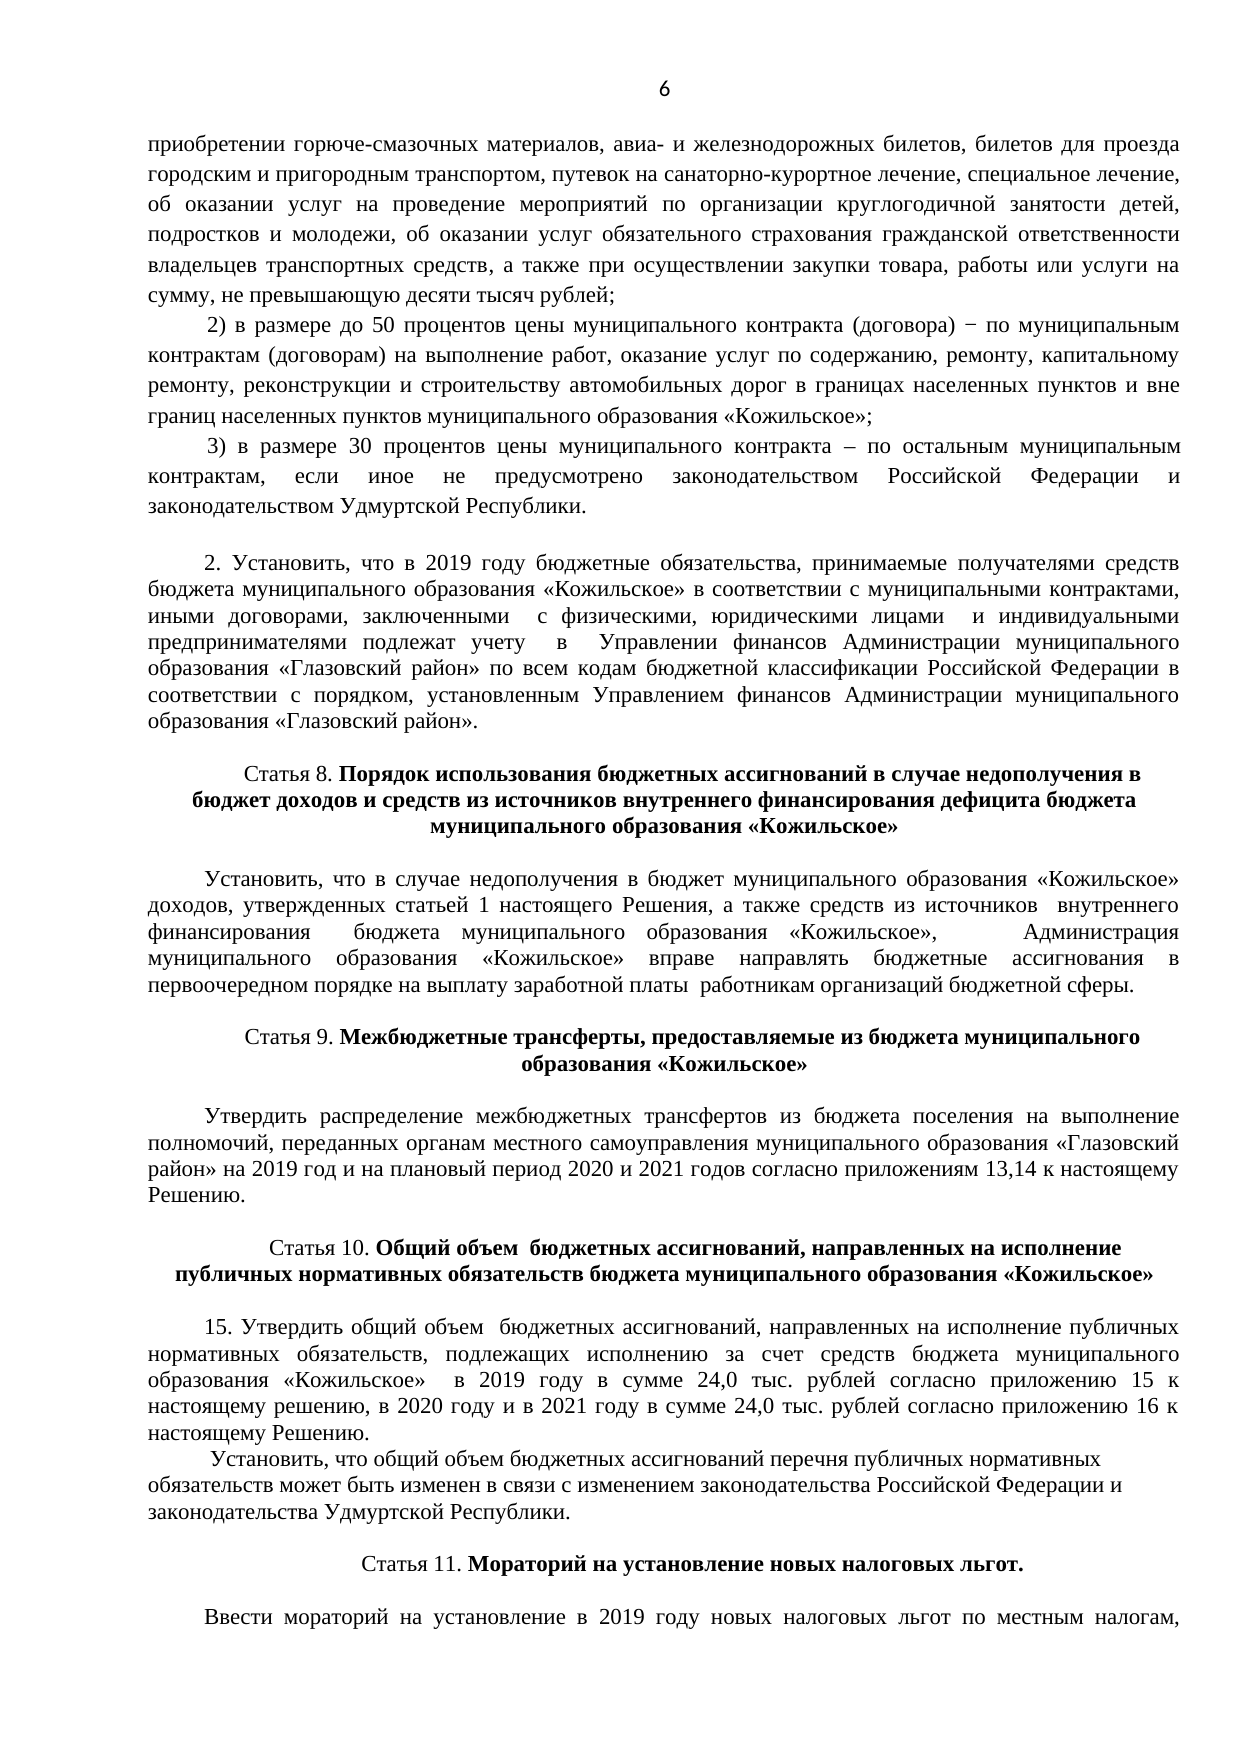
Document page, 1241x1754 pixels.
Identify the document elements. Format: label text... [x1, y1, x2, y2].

text Утвердить распределение межбюджетных трансфертов из бюджета поселения на выполнение полномочий, переданных органам местного самоуправления муниципального образования «Глазовский район» на 2019 год и на плановый период 2020 и 2021 годов согласно приложениям 13,14 к настоящему Решению. [148, 1102, 1181, 1208]
text 3) в размере 30 процентов цены муниципального контракта – по остальным муниципальным контрактам, если иное не предусмотрено законодательством Российской Федерации и законодательством Удмуртской Республики. [148, 432, 1181, 519]
text Статья 11. Мораторий на установление новых налоговых льгот. [148, 1550, 1181, 1577]
text 15. Утвердить общий объем бюджетных ассигнований, направленных на исполнение публичных нормативных обязательств, подлежащих исполнению за счет средств бюджета муниципального образования «Кожильское» в 2019 году в сумме 24,0 тыс. рублей согласно приложению 15 к настоящему решению, в 2020 году и в 2021 году в сумме 24,0 тыс. рублей согласно приложению 16 к настоящему Решению. [148, 1313, 1181, 1445]
text Статья 9. Межбюджетные трансферты, предоставляемые из бюджета муниципального образования «Кожильское» [148, 1023, 1181, 1076]
text Статья 10. Общий объем бюджетных ассигнований, направленных на исполнение публичных нормативных обязательств бюджета муниципального образования «Кожильское» [148, 1234, 1181, 1287]
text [148, 1603, 1181, 1629]
text 2) в размере до 50 процентов цены муниципального контракта (договора) − по муниципальным контрактам (договорам) на выполнение работ, оказание услуг по содержанию, ремонту, капитальному ремонту, реконструкции и строительству автомобильных дорог в границах населенных пунктов и вне границ населенных пунктов муниципального образования «Кожильское»; [148, 311, 1181, 428]
text Установить, что общий объем бюджетных ассигнований перечня публичных нормативных обязательств может быть изменен в связи с изменением законодательства Российской Федерации и законодательства Удмуртской Республики. [148, 1445, 1181, 1524]
text Установить, что в случае недополучения в бюджет муниципального образования «Кожильское» доходов, утвержденных статьей 1 настоящего Решения, а также средств из источников внутреннего финансирования бюджета муниципального образования «Кожильское», Администрация муниципального образования «Кожильское» вправе направлять бюджетные ассигнования в первоочередном порядке на выплату заработной платы работникам организаций бюджетной сферы. [148, 865, 1181, 997]
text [148, 130, 1181, 307]
text Статья 8. Порядок использования бюджетных ассигнований в случае недополучения в бюджет доходов и средств из источников внутреннего финансирования дефицита бюджета муниципального образования «Кожильское» [148, 760, 1181, 839]
text 2. Установить, что в 2019 году бюджетные обязательства, принимаемые получателями средств бюджета муниципального образования «Кожильское» в соответствии с муниципальными контрактами, иными договорами, заключенными с физическими, юридическими лицами и индивидуальными предпринимателями подлежат учету в Управлении финансов Администрации муниципального образования «Глазовский район» по всем кодам бюджетной классификации Российской Федерации в соответствии с порядком, установленным Управлением финансов Администрации муниципального образования «Глазовский район». [148, 549, 1181, 733]
